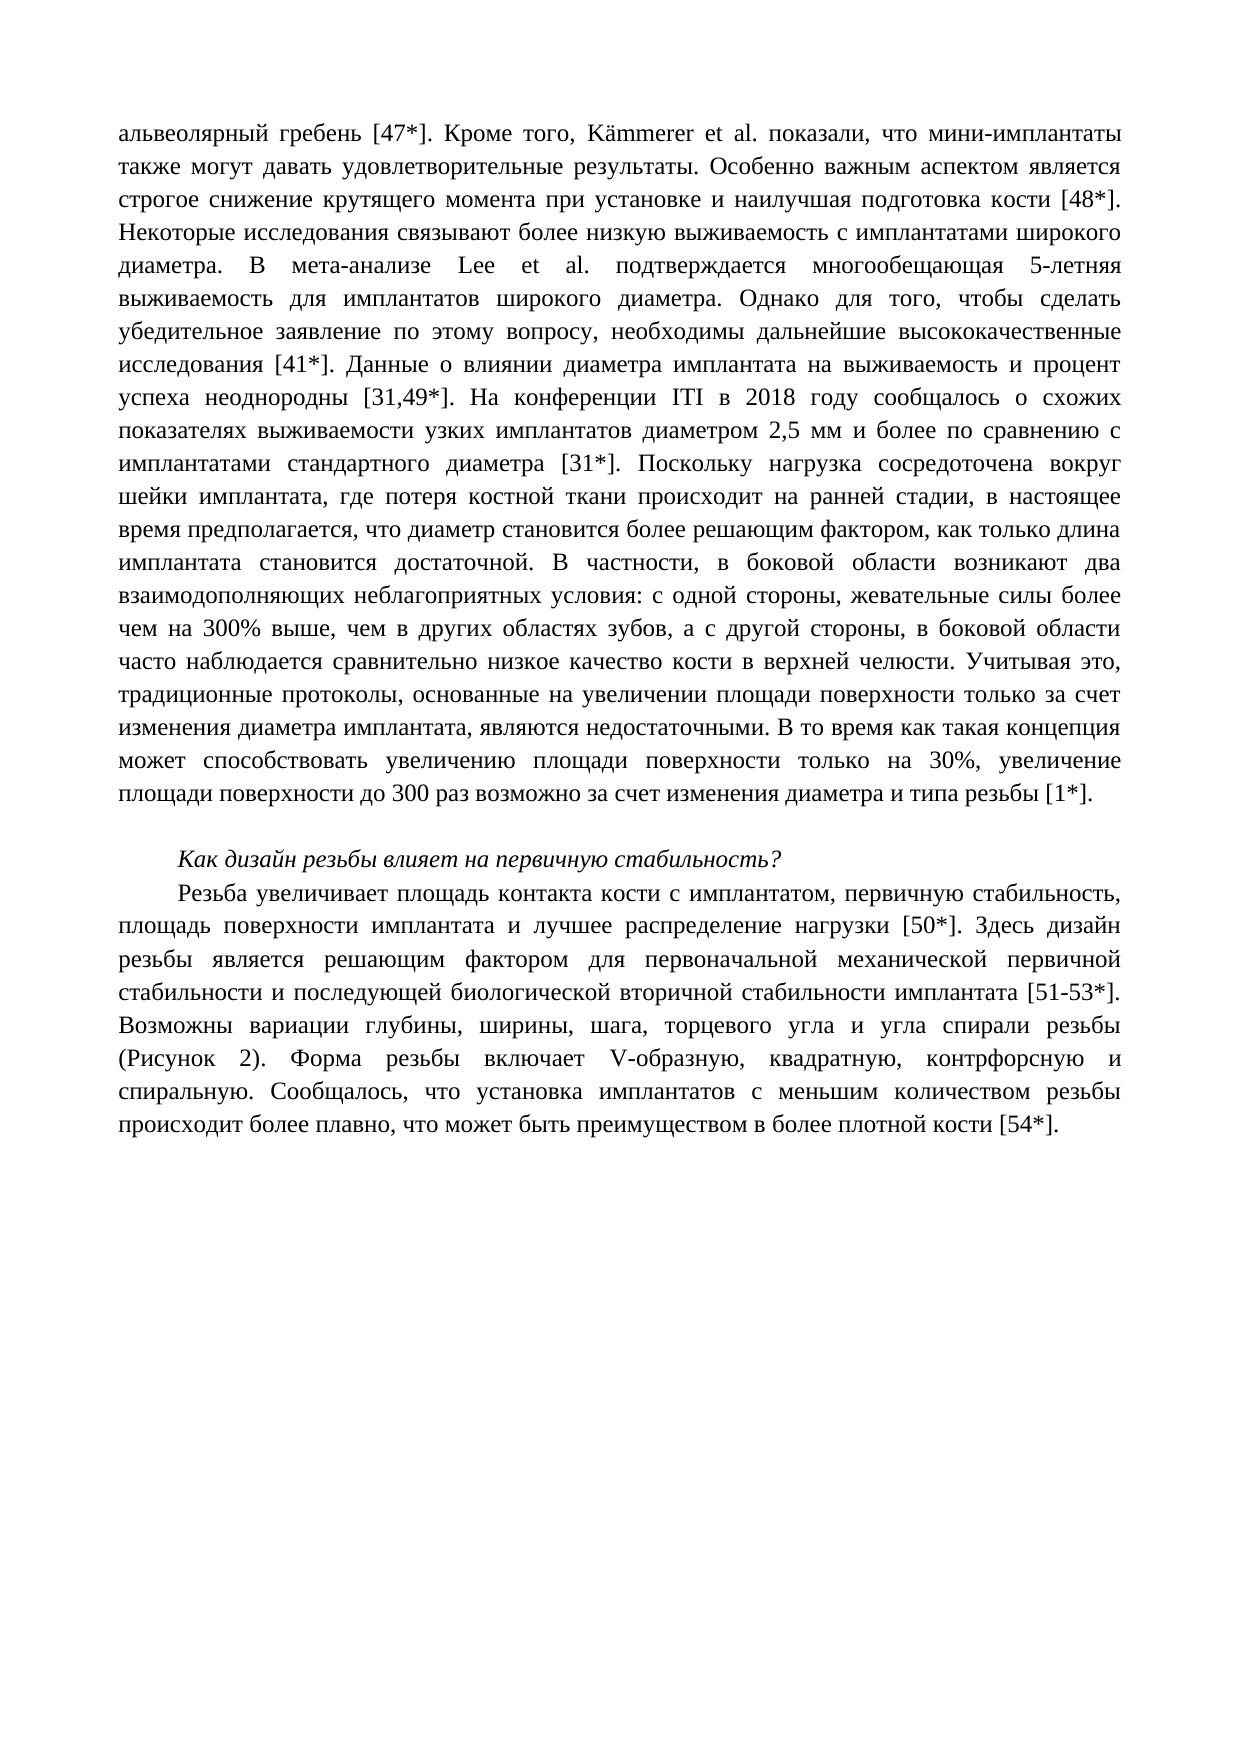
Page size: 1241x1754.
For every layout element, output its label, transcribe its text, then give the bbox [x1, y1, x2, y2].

text Как дизайн резьбы влияет на первичную стабильность? [118, 844, 1122, 873]
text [118, 118, 1122, 807]
text Резьба увеличивает площадь контакта кости с имплантатом, первичную стабильность, площадь поверхности имплантата и лучшее распределение нагрузки [50*]. Здесь дизайн резьбы является решающим фактором для первоначальной механической первичной стабильности и последующей биологической вторичной стабильности имплантата [51-53*]. Возможны вариации глубины, ширины, шага, торцевого угла и угла спирали резьбы (Рисунок 2). Форма резьбы включает V-образную, квадратную, контрфорсную и спиральную. Сообщалось, что установка имплантатов с меньшим количеством резьбы происходит более плавно, что может быть преимуществом в более плотной кости [54*]. [118, 878, 1122, 1137]
